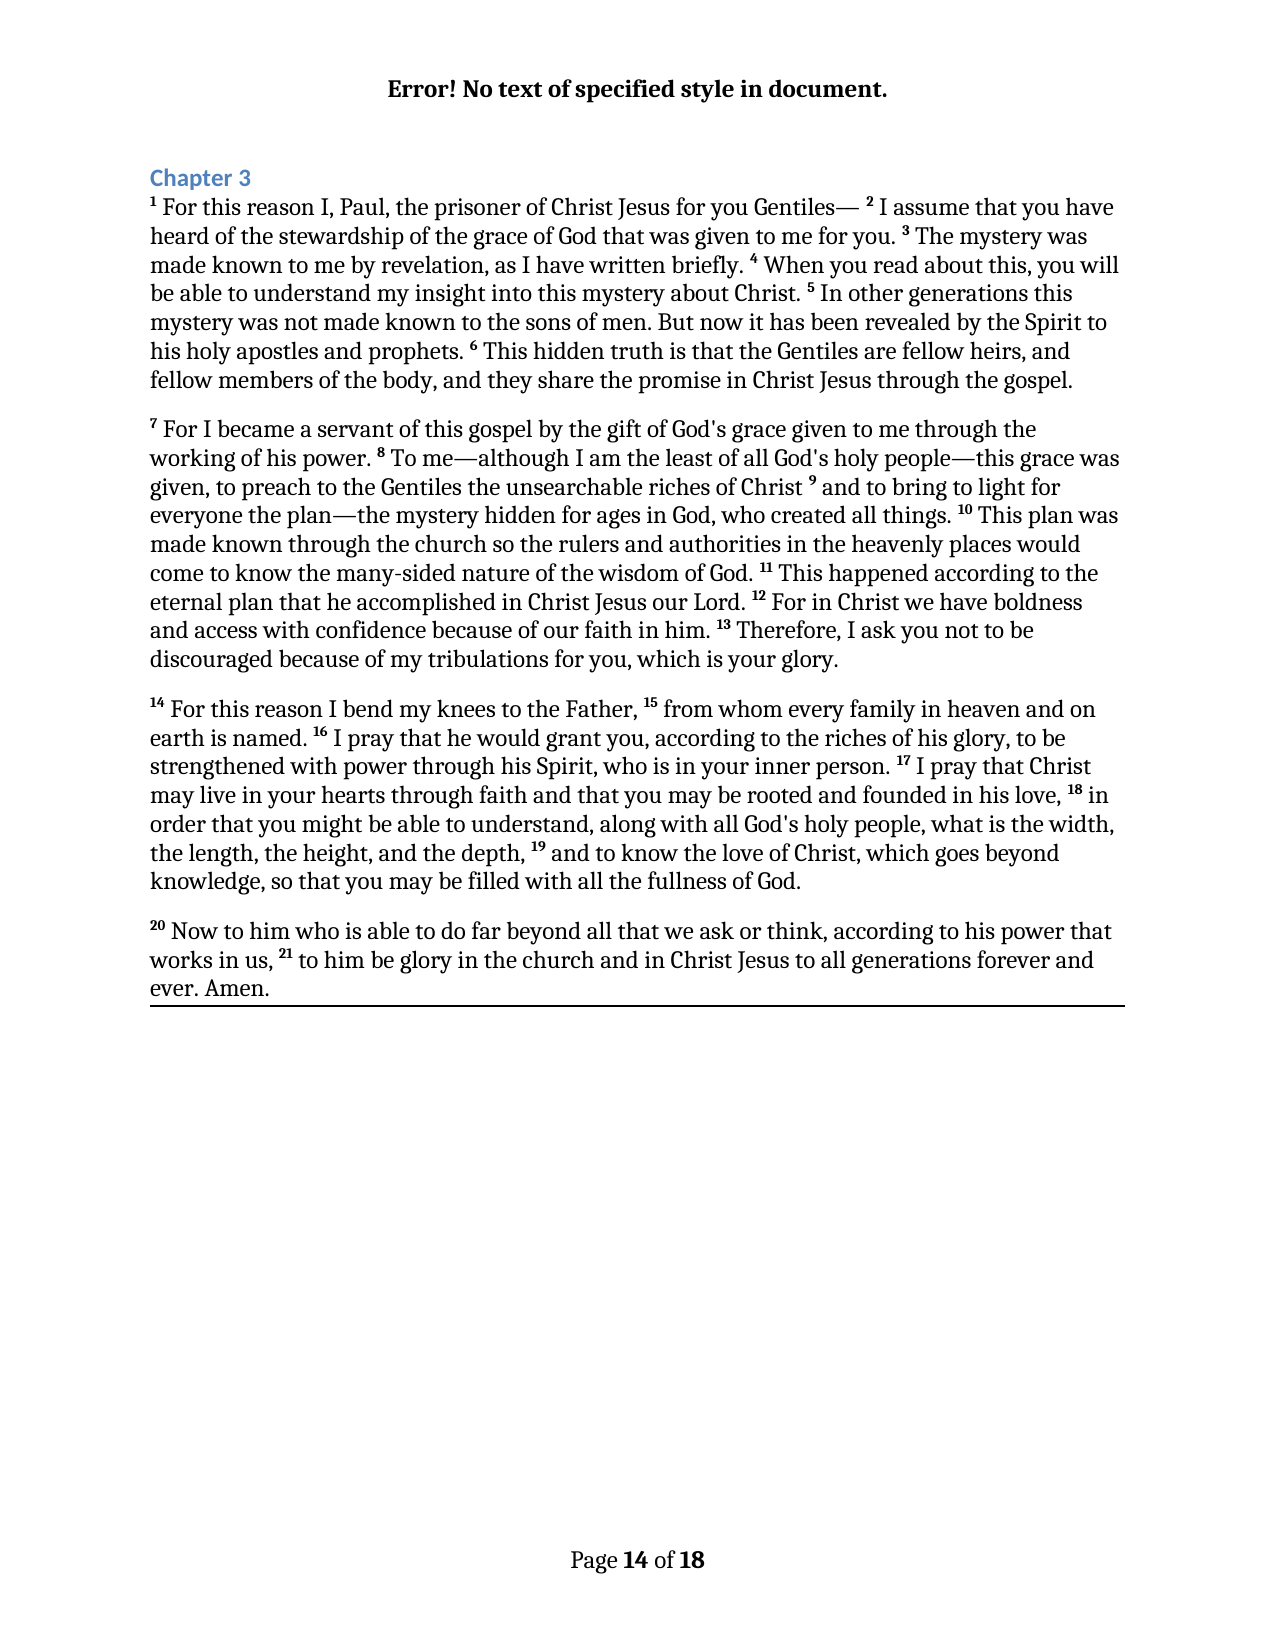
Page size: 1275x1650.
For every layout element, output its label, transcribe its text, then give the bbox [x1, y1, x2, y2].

subtitle Chapter 3 [150, 162, 1125, 193]
text 20 Now to him who is able to do far beyond all that we ask or think, according to his power that works in us, 21 to him be glory in the church and in Christ Jesus to all generations forever and ever. Amen. [150, 917, 1125, 1005]
text 14 For this reason I bend my knees to the Father, 15 from whom every family in heaven and on earth is named. 16 I pray that he would grant you, according to the riches of his glory, to be strengthened with power through his Spirit, who is in your inner person. 17 I pray that Christ may live in your hearts through faith and that you may be rooted and founded in his love, 18 in order that you might be able to understand, along with all God's holy people, what is the width, the length, the height, and the depth, 19 and to know the love of Christ, which goes beyond knowledge, so that you may be filled with all the fullness of God. [150, 695, 1125, 896]
text 7 For I became a servant of this gospel by the gift of God's grace given to me through the working of his power. 8 To me—although I am the least of all God's holy people—this grace was given, to preach to the Gentiles the unsearchable riches of Christ 9 and to bring to light for everyone the plan—the mystery hidden for ages in God, who created all things. 10 This plan was made known through the church so the rulers and authorities in the heavenly places would come to know the many-sided nature of the wisdom of God. 11 This happened according to the eternal plan that he accomplished in Christ Jesus our Lord. 12 For in Christ we have boldness and access with confidence because of our faith in him. 13 Therefore, I ask you not to be discouraged because of my tribulations for you, which is your glory. [150, 415, 1125, 674]
text 1 For this reason I, Paul, the prisoner of Christ Jesus for you Gentiles— 2 I assume that you have heard of the stewardship of the grace of God that was given to me for you. 3 The mystery was made known to me by revelation, as I have written briefly. 4 When you read about this, you will be able to understand my insight into this mystery about Christ. 5 In other generations this mystery was not made known to the sons of men. But now it has been revealed by the Spirit to his holy apostles and prophets. 6 This hidden truth is that the Gentiles are fellow heirs, and fellow members of the body, and they share the promise in Christ Jesus through the gospel. [150, 193, 1125, 394]
